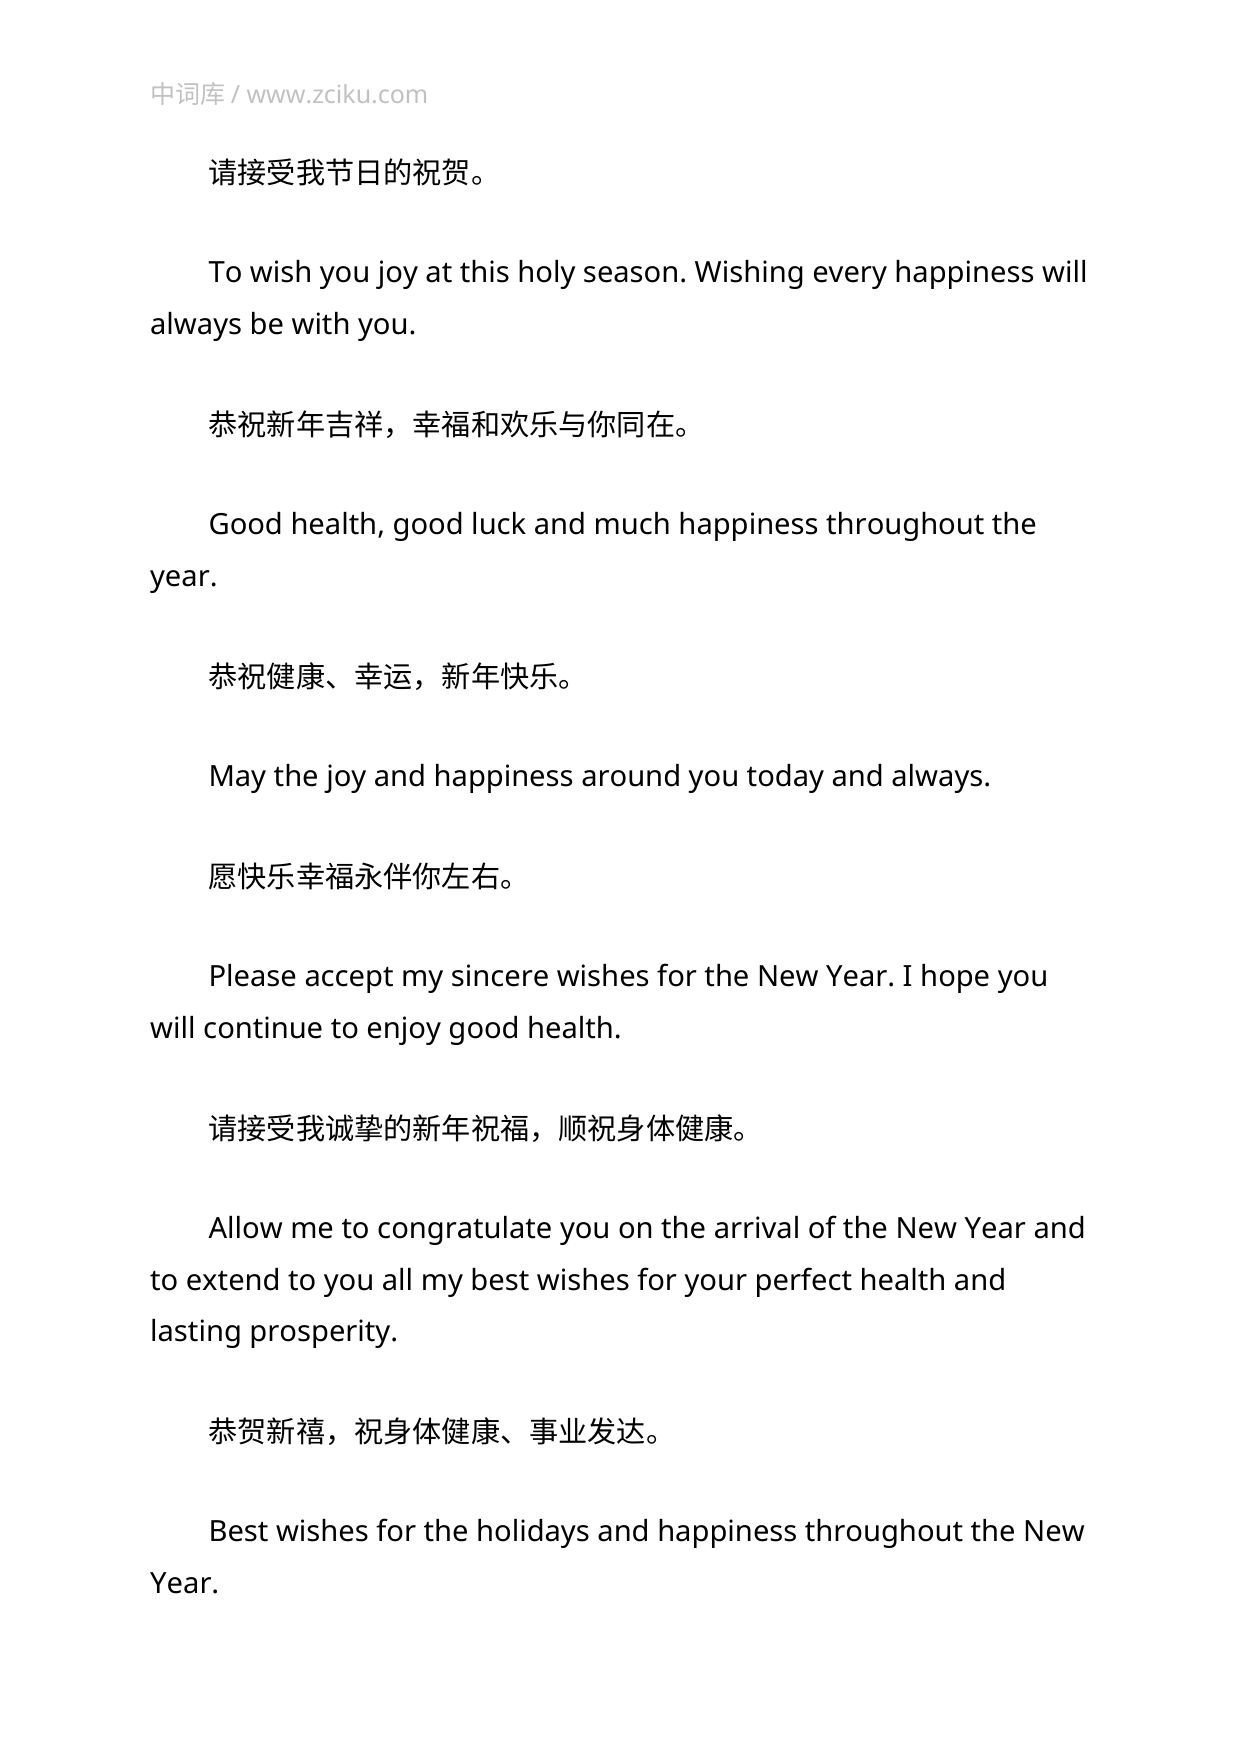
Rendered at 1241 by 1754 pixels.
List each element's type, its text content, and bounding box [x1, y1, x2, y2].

text To wish you joy at this holy season. Wishing every happiness will always be with you. [150, 252, 1090, 343]
text 恭贺新禧，祝身体健康、事业发达。 [150, 1409, 1090, 1451]
text Best wishes for the holidays and happiness throughout the New Year. [150, 1511, 1090, 1602]
text Allow me to congratulate you on the arrival of the New Year and to extend to you all my best wishes for your perfect health and lasting prosperity. [150, 1207, 1090, 1350]
text 愿快乐幸福永伴你左右。 [150, 854, 1090, 896]
text 请接受我诚挚的新年祝福，顺祝身体健康。 [150, 1106, 1090, 1148]
text Good health, good luck and much happiness throughout the year. [150, 503, 1090, 595]
text Please accept my sincere wishes for the New Year. I hope you will continue to enjoy good health. [150, 956, 1090, 1047]
text 请接受我节日的祝贺。 [150, 150, 1090, 192]
text 恭祝新年吉祥，幸福和欢乐与你同在。 [150, 402, 1090, 444]
text May the joy and happiness around you today and always. [150, 755, 1090, 795]
text 恭祝健康、幸运，新年快乐。 [150, 653, 1090, 696]
